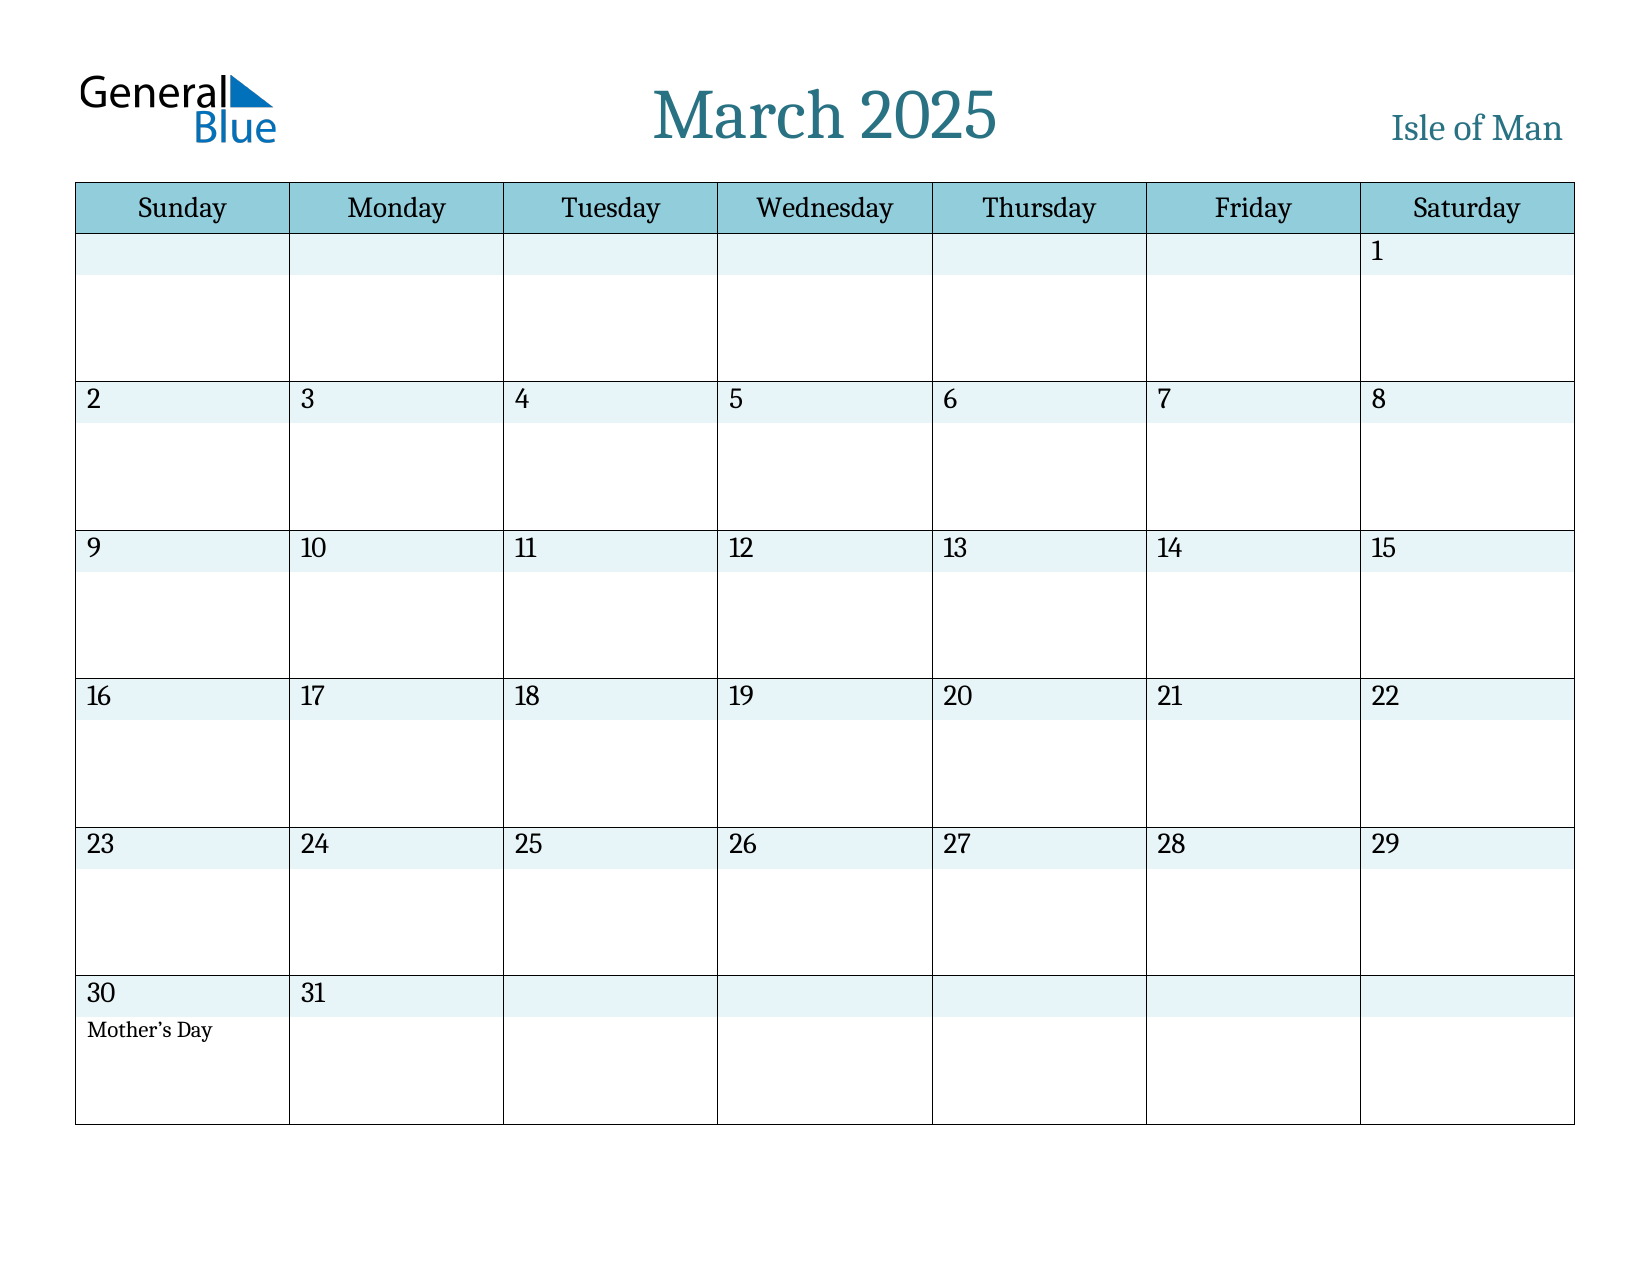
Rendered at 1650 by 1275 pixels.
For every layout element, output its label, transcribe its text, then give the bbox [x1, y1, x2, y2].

table_cell 22 [1361, 679, 1574, 720]
table_cell 18 [504, 679, 717, 720]
table_cell 13 [933, 531, 1146, 572]
table_header March 2025 [504, 75, 1146, 182]
table_cell [1361, 976, 1574, 1017]
table_cell [1361, 720, 1574, 827]
table_cell 4 [504, 382, 717, 423]
table_cell [504, 572, 717, 678]
table_cell [290, 572, 503, 678]
table_header Isle of Man [1146, 75, 1574, 182]
table_cell [290, 1017, 503, 1123]
table_cell 15 [1361, 531, 1574, 572]
table_cell 21 [1147, 679, 1360, 720]
table_cell [76, 572, 289, 678]
table_cell [1361, 869, 1574, 975]
table_cell [1361, 1017, 1574, 1123]
table_cell Mother’s Day [76, 1017, 289, 1123]
table_cell [1147, 423, 1360, 530]
table_cell 27 [933, 828, 1146, 869]
table_cell 3 [290, 382, 503, 423]
table_cell [1147, 1017, 1360, 1123]
table_cell [718, 572, 932, 678]
table_cell [290, 275, 503, 381]
table_cell 30 [76, 976, 289, 1017]
table_cell [718, 720, 932, 827]
table_cell 28 [1147, 828, 1360, 869]
table_cell [933, 720, 1146, 827]
table_cell 2 [76, 382, 289, 423]
table_cell [290, 234, 503, 275]
table_cell [1147, 869, 1360, 975]
table_cell 14 [1147, 531, 1360, 572]
table_cell [1147, 720, 1360, 827]
picture [80, 75, 276, 143]
table_cell 5 [718, 382, 932, 423]
table_cell [933, 234, 1146, 275]
table_cell [718, 1017, 932, 1123]
table_cell [76, 275, 289, 381]
table_cell Thursday [933, 183, 1146, 233]
table_cell [1361, 275, 1574, 381]
table_cell [504, 275, 717, 381]
table_cell Wednesday [718, 183, 932, 233]
table_cell [933, 275, 1146, 381]
table_cell 7 [1147, 382, 1360, 423]
table_cell [1147, 976, 1360, 1017]
table_cell Saturday [1361, 183, 1574, 233]
table_cell 10 [290, 531, 503, 572]
table_cell 19 [718, 679, 932, 720]
table_cell [504, 720, 717, 827]
table_cell 25 [504, 828, 717, 869]
table_cell [933, 423, 1146, 530]
table_cell [1147, 572, 1360, 678]
table_cell 31 [290, 976, 503, 1017]
table_cell Monday [290, 183, 503, 233]
table_cell 20 [933, 679, 1146, 720]
table_cell [290, 869, 503, 975]
table_cell [504, 234, 717, 275]
table_cell [933, 869, 1146, 975]
table_cell [504, 869, 717, 975]
table_cell [1147, 275, 1360, 381]
table_cell [1361, 423, 1574, 530]
table_cell [504, 976, 717, 1017]
table_cell [718, 275, 932, 381]
table_cell 26 [718, 828, 932, 869]
table_cell Friday [1147, 183, 1360, 233]
table_cell [718, 423, 932, 530]
table_cell [933, 976, 1146, 1017]
table_cell [76, 423, 289, 530]
table_cell 24 [290, 828, 503, 869]
table_cell [290, 423, 503, 530]
table_cell [1361, 572, 1574, 678]
table_cell 16 [76, 679, 289, 720]
table_cell [933, 1017, 1146, 1123]
table_cell [76, 869, 289, 975]
table_header [76, 75, 503, 182]
table_cell [1147, 234, 1360, 275]
table_cell [76, 720, 289, 827]
table_cell [504, 1017, 717, 1123]
table_cell [290, 720, 503, 827]
table_cell 29 [1361, 828, 1574, 869]
table_cell [718, 976, 932, 1017]
table_cell [718, 869, 932, 975]
table_cell [718, 234, 932, 275]
table_cell 12 [718, 531, 932, 572]
table_cell [76, 234, 289, 275]
table_cell 8 [1361, 382, 1574, 423]
table_cell 6 [933, 382, 1146, 423]
table_cell 9 [76, 531, 289, 572]
table_cell Sunday [76, 183, 289, 233]
table_cell 1 [1361, 234, 1574, 275]
table_cell 11 [504, 531, 717, 572]
table_cell 23 [76, 828, 289, 869]
table_cell [933, 572, 1146, 678]
table_cell [504, 423, 717, 530]
table_cell Tuesday [504, 183, 717, 233]
table_cell 17 [290, 679, 503, 720]
